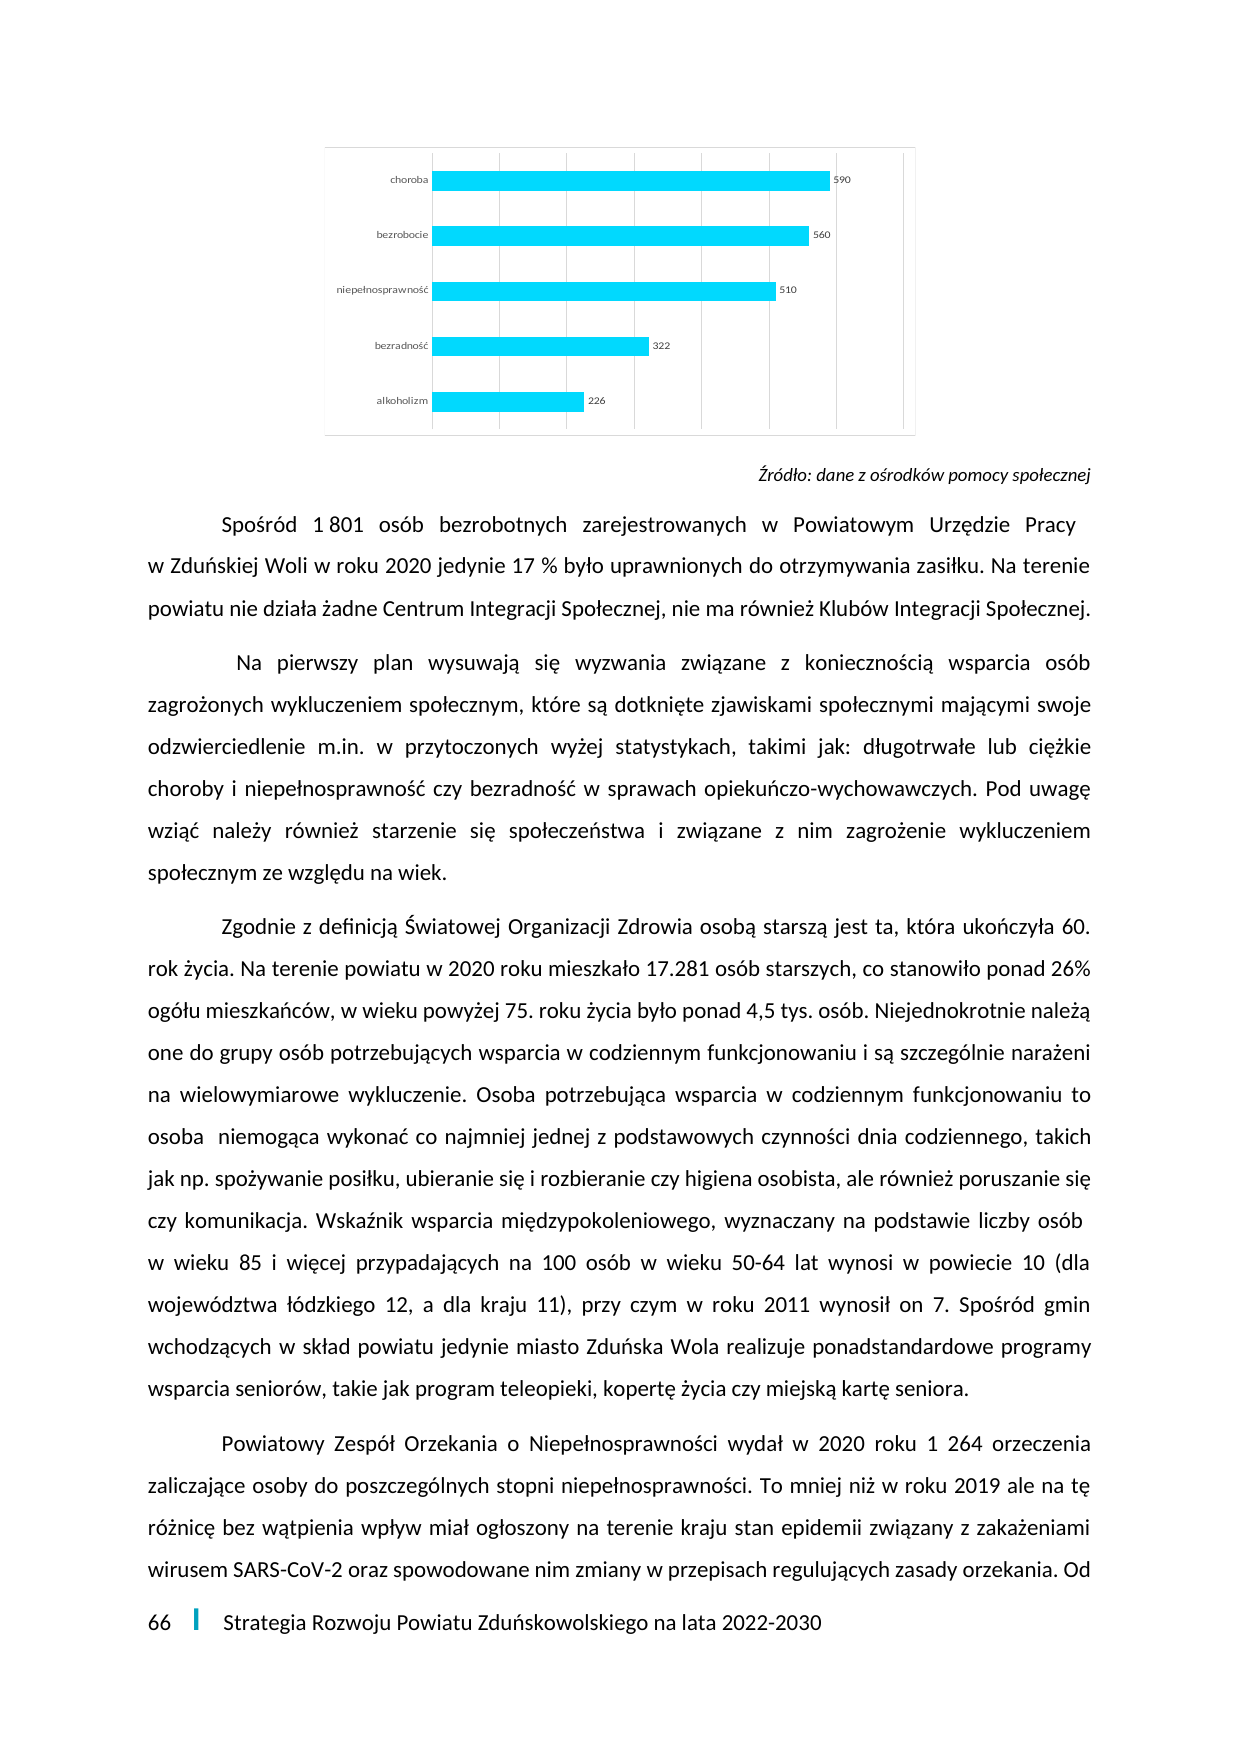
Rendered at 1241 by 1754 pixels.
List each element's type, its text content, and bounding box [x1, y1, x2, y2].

text Zgodnie z definicją Światowej Organizacji Zdrowia osobą starszą jest ta, która ukończyła 60. rok życia. Na terenie powiatu w 2020 roku mieszkało 17.281 osób starszych, co stanowiło ponad 26% ogółu mieszkańców, w wieku powyżej 75. roku życia było ponad 4,5 tys. osób. Niejednokrotnie należą one do grupy osób potrzebujących wsparcia w codziennym funkcjonowaniu i są szczególnie narażeni na wielowymiarowe wykluczenie. Osoba potrzebująca wsparcia w codziennym funkcjonowaniu to osoba niemogąca wykonać co najmniej jednej z podstawowych czynności dnia codziennego, takich jak np. spożywanie posiłku, ubieranie się i rozbieranie czy higiena osobista, ale również poruszanie się czy komunikacja. Wskaźnik wsparcia międzypokoleniowego, wyznaczany na podstawie liczby osób w wieku 85 i więcej przypadających na 100 osób w wieku 50-64 lat wynosi w powiecie 10 (dla województwa łódzkiego 12, a dla kraju 11), przy czym w roku 2011 wynosił on 7. Spośród gmin wchodzących w skład powiatu jedynie miasto Zduńska Wola realizuje ponadstandardowe programy wsparcia seniorów, takie jak program teleopieki, kopertę życia czy miejską kartę seniora. [148, 912, 1093, 1402]
text Źródło: dane z ośrodków pomocy społecznej [148, 463, 1093, 486]
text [148, 1429, 1093, 1583]
text Spośród 1 801 osób bezrobotnych zarejestrowanych w Powiatowym Urzędzie Pracy w Zduńskiej Woli w roku 2020 jedynie 17 % było uprawnionych do otrzymywania zasiłku. Na terenie powiatu nie działa żadne Centrum Integracji Społecznej, nie ma również Klubów Integracji Społecznej. [148, 510, 1093, 622]
text Na pierwszy plan wysuwają się wyzwania związane z koniecznością wsparcia osób zagrożonych wykluczeniem społecznym, które są dotknięte zjawiskami społecznymi mającymi swoje odzwierciedlenie m.in. w przytoczonych wyżej statystykach, takimi jak: długotrwałe lub ciężkie choroby i niepełnosprawność czy bezradność w sprawach opiekuńczo-wychowawczych. Pod uwagę wziąć należy również starzenie się społeczeństwa i związane z nim zagrożenie wykluczeniem społecznym ze względu na wiek. [148, 648, 1093, 886]
